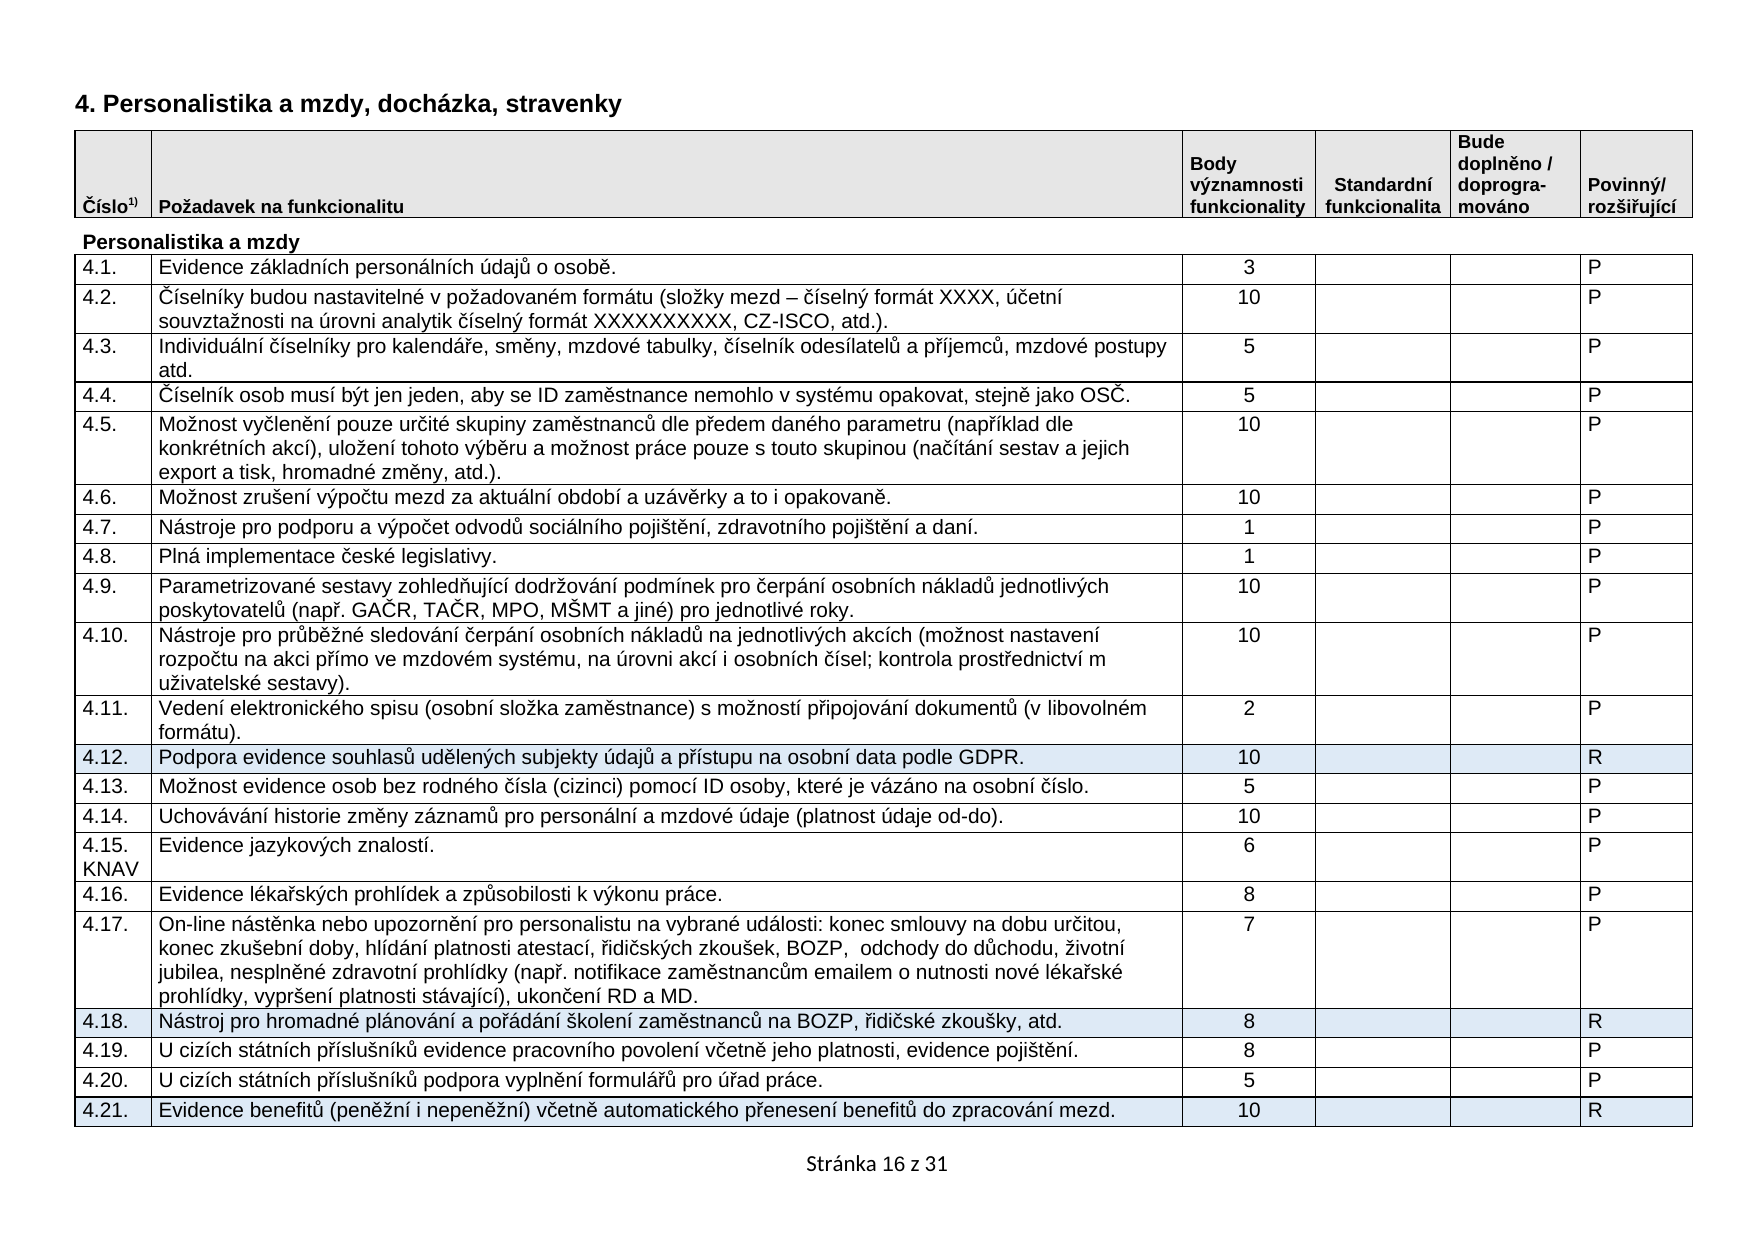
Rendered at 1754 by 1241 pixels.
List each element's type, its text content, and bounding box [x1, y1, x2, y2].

table_cell 4.8. [76, 544, 151, 573]
table_cell Možnost zrušení výpočtu mezd za aktuální období a uzávěrky a to i opakovaně. [152, 485, 1182, 513]
table_cell 4.19. [76, 1038, 151, 1067]
table_cell [1316, 544, 1450, 573]
table_cell 10 [1183, 412, 1315, 484]
table_cell P [1581, 412, 1692, 484]
table_cell P [1581, 255, 1692, 283]
table_cell [1451, 383, 1580, 411]
table_cell R [1581, 1009, 1692, 1037]
table_cell 1 [1183, 515, 1315, 543]
table_cell Podpora evidence souhlasů udělených subjekty údajů a přístupu na osobní data podle GDPR. [152, 745, 1182, 773]
table_cell 3 [1183, 255, 1315, 283]
table_cell R [1581, 1098, 1692, 1126]
table_cell 4.12. [76, 745, 151, 773]
table_cell 8 [1183, 1009, 1315, 1037]
table_cell 10 [1183, 1098, 1315, 1126]
table_cell 10 [1183, 285, 1315, 332]
table_cell [1316, 255, 1450, 283]
table_header Bude doplněno / doprogramováno [1451, 131, 1580, 217]
table_cell [1316, 574, 1450, 622]
table_cell P [1581, 485, 1692, 513]
table_cell 5 [1183, 383, 1315, 411]
table_cell 4.11. [76, 696, 151, 743]
table_cell [1316, 623, 1450, 694]
table_cell P [1581, 285, 1692, 332]
table_cell P [1581, 882, 1692, 911]
table_cell 4.13. [76, 774, 151, 803]
table_cell [1316, 285, 1450, 332]
table_cell [1316, 833, 1450, 881]
table_cell [1451, 285, 1580, 332]
table_cell [1451, 1038, 1580, 1067]
table_cell Uchovávání historie změny záznamů pro personální a mzdové údaje (platnost údaje od-do). [152, 804, 1182, 832]
table_cell 10 [1183, 745, 1315, 773]
table_cell 4.18. [76, 1009, 151, 1037]
table_header Požadavek na funkcionalitu [152, 131, 1182, 217]
table_cell [1451, 334, 1580, 381]
table_cell [1451, 1068, 1580, 1096]
table_cell 4.14. [76, 804, 151, 832]
table_cell [1451, 696, 1580, 743]
table_header Povinný/ rozšiřující [1581, 131, 1692, 217]
table_cell P [1581, 774, 1692, 803]
table_cell Možnost vyčlenění pouze určité skupiny zaměstnanců dle předem daného parametru (například dle konkrétních akcí), uložení tohoto výběru a možnost práce pouze s touto skupinou (načítání sestav a jejich export a tisk, hromadné změny, atd.). [152, 412, 1182, 484]
table_cell 4.16. [76, 882, 151, 911]
table_cell Možnost evidence osob bez rodného čísla (cizinci) pomocí ID osoby, které je vázáno na osobní číslo. [152, 774, 1182, 803]
table_cell P [1581, 804, 1692, 832]
table_cell 2 [1183, 696, 1315, 743]
table_cell [1451, 745, 1580, 773]
table_cell [1451, 1009, 1580, 1037]
table_cell 4.17. [76, 912, 151, 1008]
table_header Body významnosti funkcionality [1183, 131, 1315, 217]
table_cell 4.3. [76, 334, 151, 381]
table_cell Evidence lékařských prohlídek a způsobilosti k výkonu práce. [152, 882, 1182, 911]
table_cell P [1581, 696, 1692, 743]
table_cell 4.7. [76, 515, 151, 543]
table_cell 4.4. [76, 383, 151, 411]
table_cell 4.10. [76, 623, 151, 694]
table_cell [1316, 334, 1450, 381]
table_cell Číselníky budou nastavitelné v požadovaném formátu (složky mezd – číselný formát XXXX, účetní souvztažnosti na úrovni analytik číselný formát XXXXXXXXXX, CZ-ISCO, atd.). [152, 285, 1182, 332]
table_cell [1316, 696, 1450, 743]
table_cell [1316, 1038, 1450, 1067]
table_cell Personalistika a mzdy [75, 218, 1692, 254]
table_cell [1451, 774, 1580, 803]
table_cell 4.5. [76, 412, 151, 484]
table_cell Nástroje pro podporu a výpočet odvodů sociálního pojištění, zdravotního pojištění a daní. [152, 515, 1182, 543]
table_header Číslo1) [76, 131, 151, 217]
table_cell [1451, 1098, 1580, 1126]
table_cell U cizích státních příslušníků podpora vyplnění formulářů pro úřad práce. [152, 1068, 1182, 1096]
table_cell Evidence jazykových znalostí. [152, 833, 1182, 881]
table_cell [1451, 833, 1580, 881]
table_cell [1316, 412, 1450, 484]
table_cell 5 [1183, 774, 1315, 803]
table_cell P [1581, 334, 1692, 381]
table_cell [1451, 412, 1580, 484]
table_cell 10 [1183, 623, 1315, 694]
table_cell [1316, 1009, 1450, 1037]
table_cell [1316, 804, 1450, 832]
table_cell Evidence základních personálních údajů o osobě. [152, 255, 1182, 283]
table_cell 1 [1183, 544, 1315, 573]
table_cell On-line nástěnka nebo upozornění pro personalistu na vybrané události: konec smlouvy na dobu určitou, konec zkušební doby, hlídání platnosti atestací, řidičských zkoušek, BOZP, odchody do důchodu, životní jubilea, nesplněné zdravotní prohlídky (např. notifikace zaměstnancům emailem o nutnosti nové lékařské prohlídky, vypršení platnosti stávající), ukončení RD a MD. [152, 912, 1182, 1008]
table_cell Číselník osob musí být jen jeden, aby se ID zaměstnance nemohlo v systému opakovat, stejně jako OSČ. [152, 383, 1182, 411]
table_cell P [1581, 383, 1692, 411]
table_cell 5 [1183, 334, 1315, 381]
table_cell P [1581, 833, 1692, 881]
table_cell 4.20. [76, 1068, 151, 1096]
table_cell Evidence benefitů (peněžní i nepeněžní) včetně automatického přenesení benefitů do zpracování mezd. [152, 1098, 1182, 1126]
table_cell [1316, 1098, 1450, 1126]
table_cell Nástroje pro průběžné sledování čerpání osobních nákladů na jednotlivých akcích (možnost nastavení rozpočtu na akci přímo ve mzdovém systému, na úrovni akcí i osobních čísel; kontrola prostřednictví m uživatelské sestavy). [152, 623, 1182, 694]
table_cell Nástroj pro hromadné plánování a pořádání školení zaměstnanců na BOZP, řidičské zkoušky, atd. [152, 1009, 1182, 1037]
table_cell R [1581, 745, 1692, 773]
table_cell 7 [1183, 912, 1315, 1008]
table_cell U cizích státních příslušníků evidence pracovního povolení včetně jeho platnosti, evidence pojištění. [152, 1038, 1182, 1067]
table_header Standardní funkcionalita [1316, 131, 1450, 217]
table_cell Parametrizované sestavy zohledňující dodržování podmínek pro čerpání osobních nákladů jednotlivých poskytovatelů (např. GAČR, TAČR, MPO, MŠMT a jiné) pro jednotlivé roky. [152, 574, 1182, 622]
table_cell [1316, 1068, 1450, 1096]
table_cell [1316, 774, 1450, 803]
table_cell 5 [1183, 1068, 1315, 1096]
table_cell 6 [1183, 833, 1315, 881]
table_cell [1316, 882, 1450, 911]
table_cell 8 [1183, 1038, 1315, 1067]
table_cell P [1581, 1038, 1692, 1067]
table_cell Plná implementace české legislativy. [152, 544, 1182, 573]
table_cell [1451, 544, 1580, 573]
table_cell P [1581, 1068, 1692, 1096]
table_cell [1451, 255, 1580, 283]
table_cell [1451, 515, 1580, 543]
table_cell P [1581, 912, 1692, 1008]
table_cell [1451, 574, 1580, 622]
table_cell 8 [1183, 882, 1315, 911]
table_cell [1451, 485, 1580, 513]
table_cell 10 [1183, 485, 1315, 513]
table_cell [1451, 912, 1580, 1008]
table_cell Vedení elektronického spisu (osobní složka zaměstnance) s možností připojování dokumentů (v libovolném formátu). [152, 696, 1182, 743]
table_cell [1316, 912, 1450, 1008]
table_cell [1316, 485, 1450, 513]
table_cell [1451, 882, 1580, 911]
table_cell [1451, 804, 1580, 832]
table_cell P [1581, 574, 1692, 622]
table_cell P [1581, 544, 1692, 573]
table_cell 10 [1183, 574, 1315, 622]
table_cell 4.9. [76, 574, 151, 622]
table_cell [1316, 515, 1450, 543]
table_cell 4.1. [76, 255, 151, 283]
table_cell 4.2. [76, 285, 151, 332]
table_cell 4.6. [76, 485, 151, 513]
text 4. Personalistika a mzdy, docházka, stravenky [75, 89, 1679, 117]
table_cell 4.15. KNAV [76, 833, 151, 881]
table_cell 10 [1183, 804, 1315, 832]
table_cell 4.21. [76, 1098, 151, 1126]
table_cell Individuální číselníky pro kalendáře, směny, mzdové tabulky, číselník odesílatelů a příjemců, mzdové postupy atd. [152, 334, 1182, 381]
table_cell [1316, 745, 1450, 773]
table_cell [1451, 623, 1580, 694]
table_cell P [1581, 623, 1692, 694]
table_cell P [1581, 515, 1692, 543]
table_cell [1316, 383, 1450, 411]
